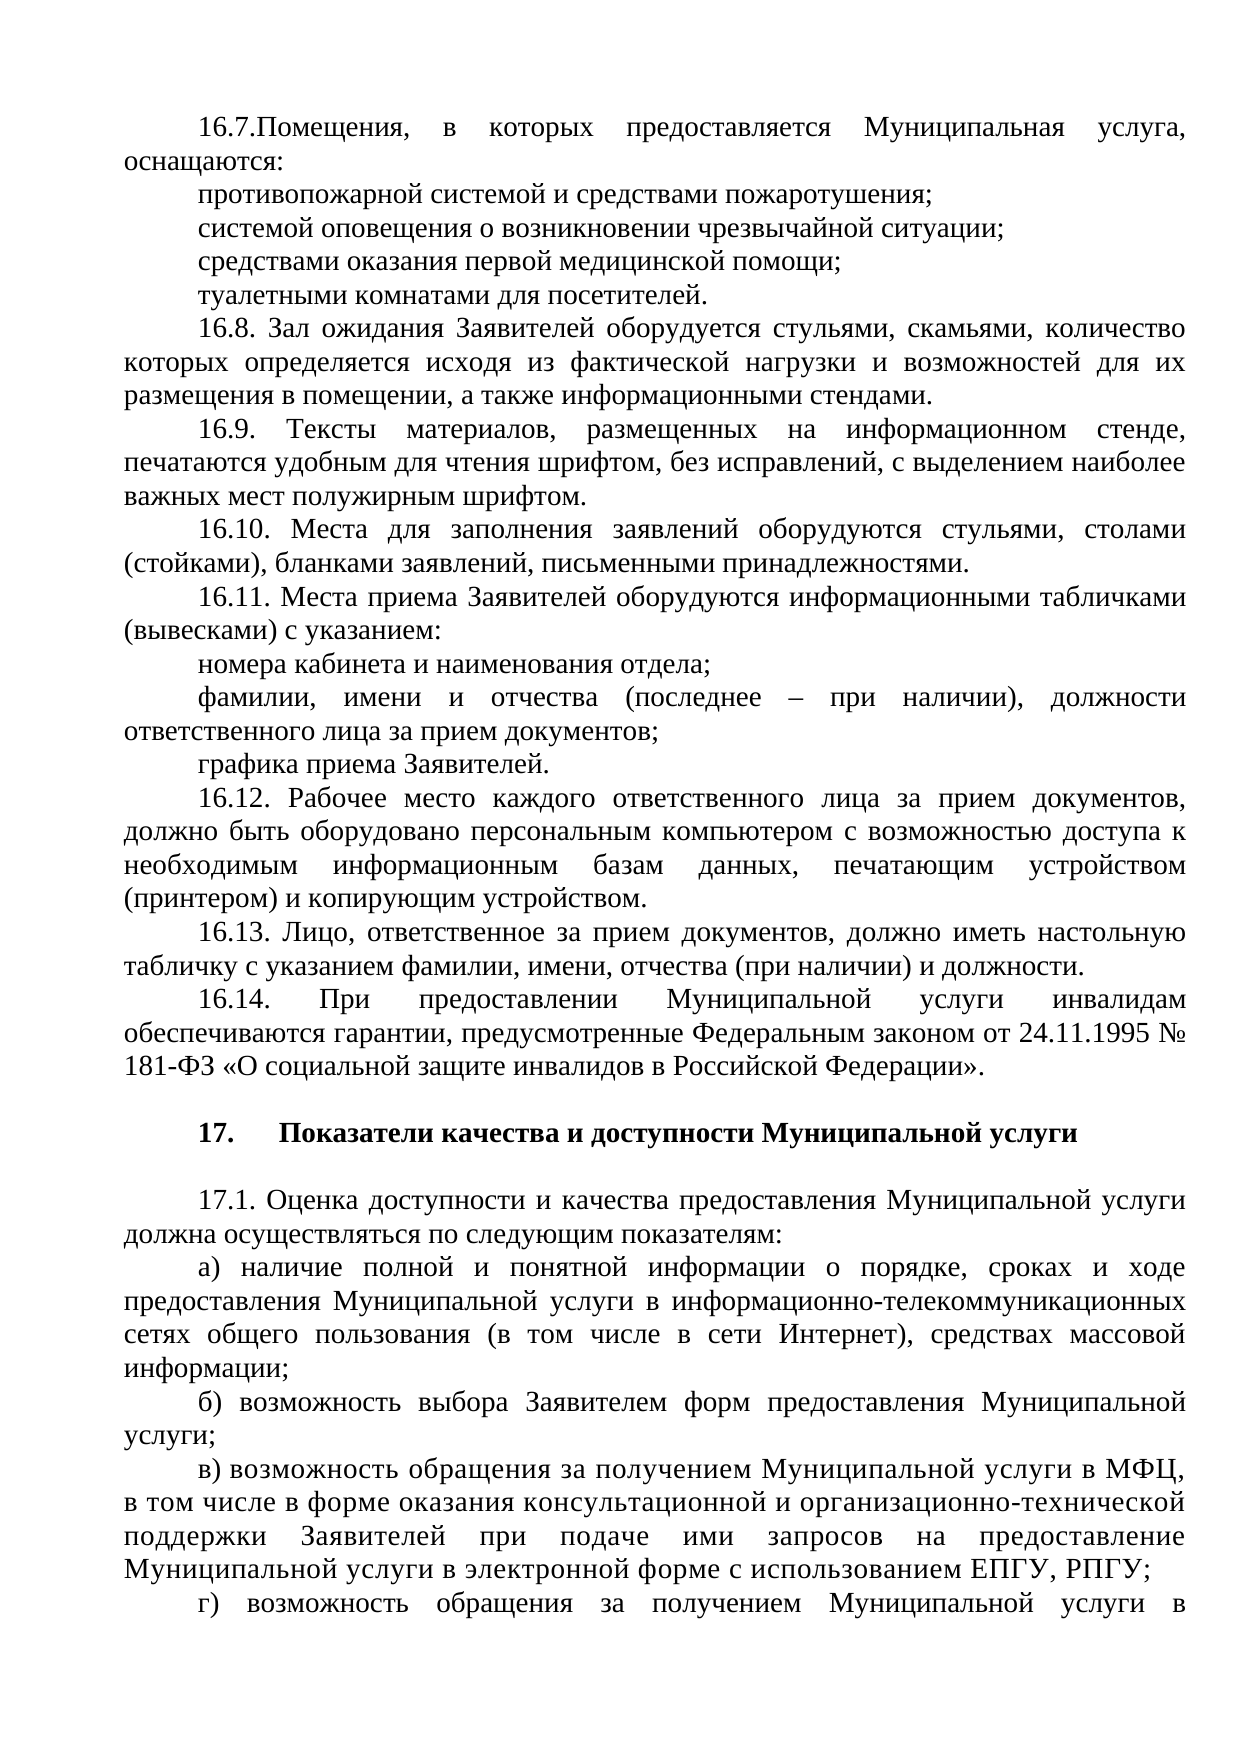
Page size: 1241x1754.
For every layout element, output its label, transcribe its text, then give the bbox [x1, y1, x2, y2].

text противопожарной системой и средствами пожаротушения; [124, 176, 1187, 210]
text 16.14. При предоставлении Муниципальной услуги инвалидам обеспечиваются гарантии, предусмотренные Федеральным законом от 24.11.1995 № 181-ФЗ «О социальной защите инвалидов в Российской Федерации». [124, 981, 1187, 1082]
list Показатели качества и доступности Муниципальной услуги [124, 1115, 1187, 1149]
text туалетными комнатами для посетителей. [124, 277, 1187, 310]
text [124, 1585, 1187, 1618]
text 16.13. Лицо, ответственное за прием документов, должно иметь настольную табличку с указанием фамилии, имени, отчества (при наличии) и должности. [124, 914, 1187, 981]
text 17.1. Оценка доступности и качества предоставления Муниципальной услуги должна осуществляться по следующим показателям: [124, 1182, 1187, 1249]
text фамилии, имени и отчества (последнее – при наличии), должности ответственного лица за прием документов; [124, 679, 1187, 746]
text б) возможность выбора Заявителем форм предоставления Муниципальной услуги; [124, 1384, 1187, 1451]
text 16.9. Тексты материалов, размещенных на информационном стенде, печатаются удобным для чтения шрифтом, без исправлений, с выделением наиболее важных мест полужирным шрифтом. [124, 411, 1187, 512]
text 16.12. Рабочее место каждого ответственного лица за прием документов, должно быть оборудовано персональным компьютером с возможностью доступа к необходимым информационным базам данных, печатающим устройством (принтером) и копирующим устройством. [124, 780, 1187, 914]
text графика приема Заявителей. [124, 746, 1187, 780]
text а) наличие полной и понятной информации о порядке, сроках и ходе предоставления Муниципальной услуги в информационно-телекоммуникационных сетях общего пользования (в том числе в сети Интернет), средствах массовой информации; [124, 1249, 1187, 1384]
text 16.7.Помещения, в которых предоставляется Муниципальная услуга, оснащаются: [124, 109, 1187, 176]
text системой оповещения о возникновении чрезвычайной ситуации; [124, 210, 1187, 243]
text 16.11. Места приема Заявителей оборудуются информационными табличками (вывесками) с указанием: [124, 579, 1187, 646]
text средствами оказания первой медицинской помощи; [124, 243, 1187, 277]
text 16.8. Зал ожидания Заявителей оборудуется стульями, скамьями, количество которых определяется исходя из фактической нагрузки и возможностей для их размещения в помещении, а также информационными стендами. [124, 310, 1187, 411]
text 16.10. Места для заполнения заявлений оборудуются стульями, столами (стойками), бланками заявлений, письменными принадлежностями. [124, 512, 1187, 579]
text в) возможность обращения за получением Муниципальной услуги в МФЦ, в том числе в форме оказания консультационной и организационно-технической поддержки Заявителей при подаче ими запросов на предоставление Муниципальной услуги в электронной форме с использованием ЕПГУ, РПГУ; [124, 1451, 1187, 1585]
text номера кабинета и наименования отдела; [124, 646, 1187, 679]
